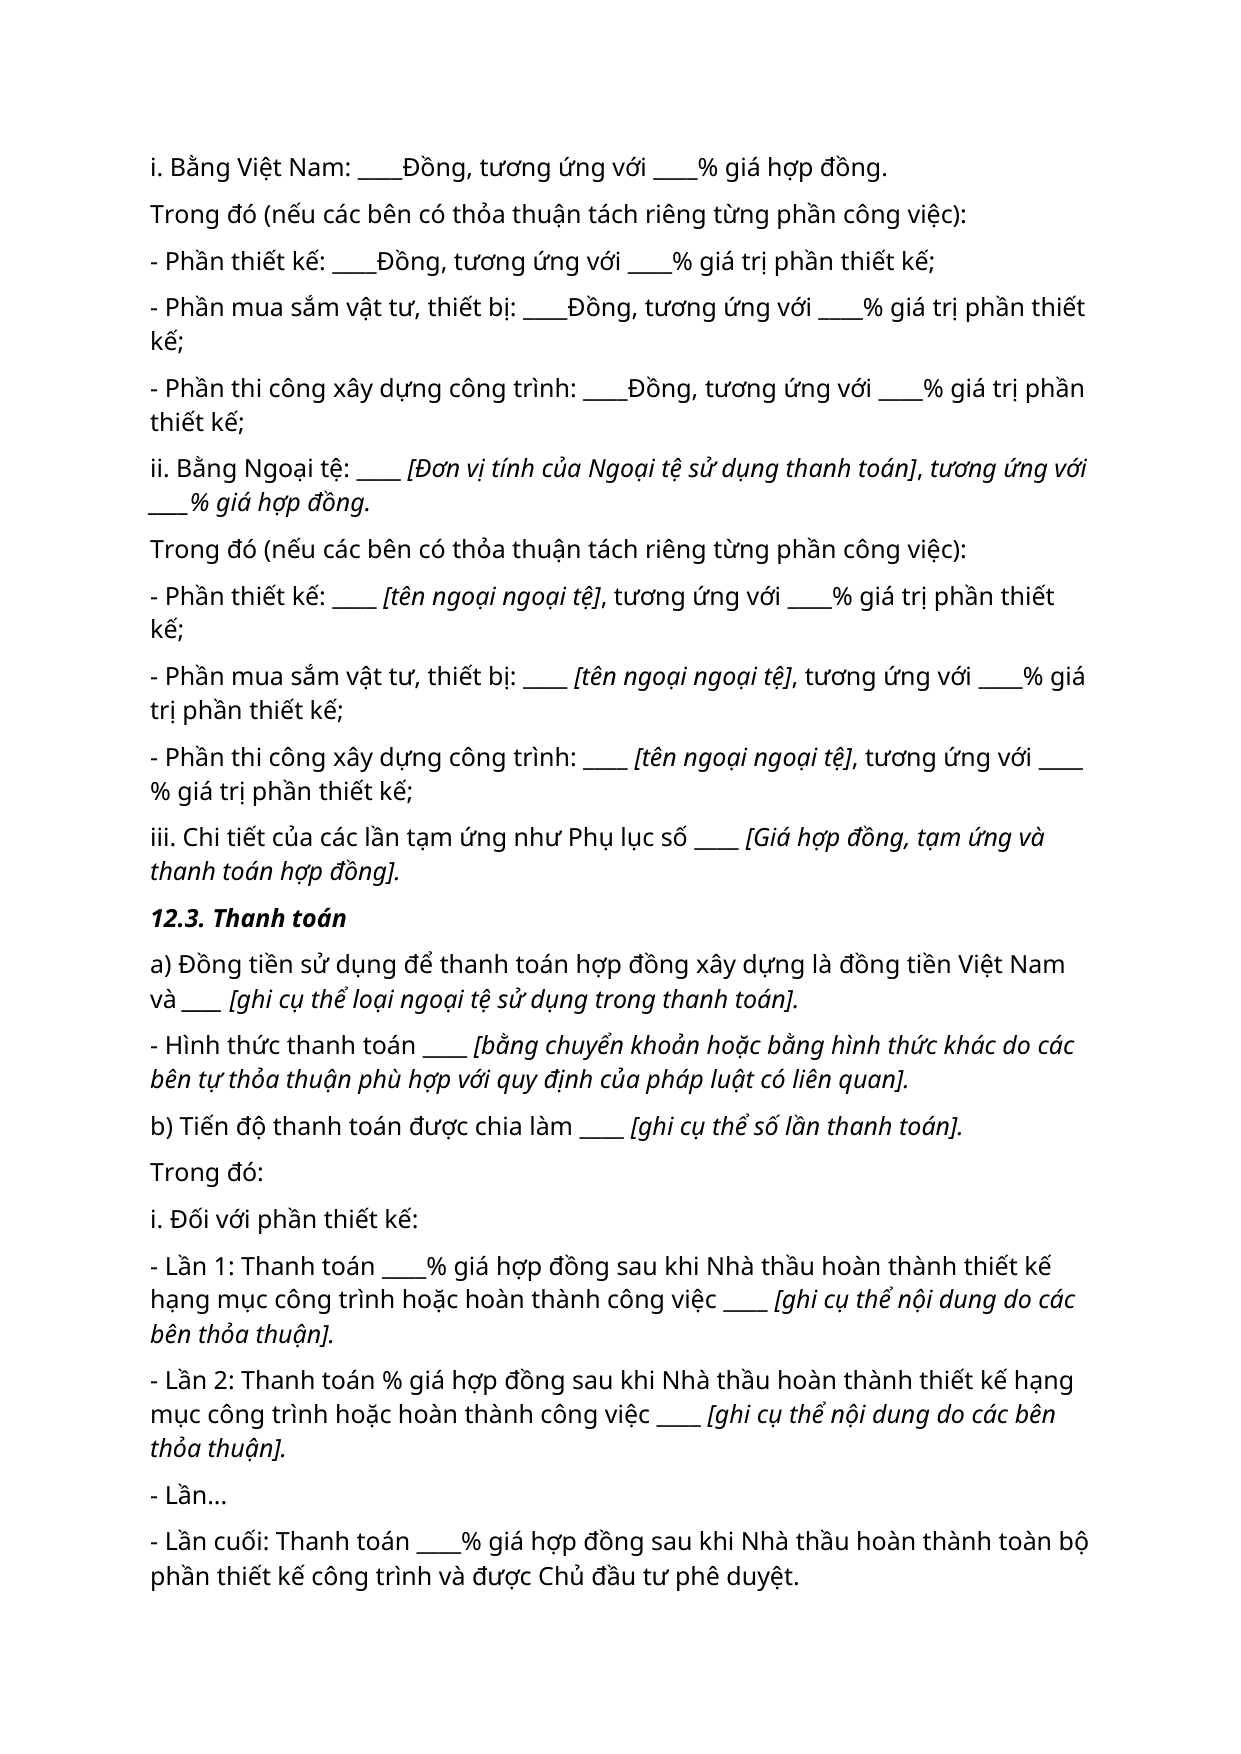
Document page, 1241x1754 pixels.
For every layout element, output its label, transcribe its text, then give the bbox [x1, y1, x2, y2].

text Trong đó (nếu các bên có thỏa thuận tách riêng từng phần công việc): [150, 532, 1090, 566]
text Trong đó: [150, 1155, 1090, 1189]
text - Phần thiết kế: ____Đồng, tương ứng với ____% giá trị phần thiết kế; [150, 243, 1090, 277]
text i. Đối với phần thiết kế: [150, 1202, 1090, 1236]
text - Lần 2: Thanh toán % giá hợp đồng sau khi Nhà thầu hoàn thành thiết kế hạng mục công trình hoặc hoàn thành công việc ____ [ghi cụ thể nội dung do các bên thỏa thuận]. [150, 1363, 1090, 1465]
text - Lần cuối: Thanh toán ____% giá hợp đồng sau khi Nhà thầu hoàn thành toàn bộ phần thiết kế công trình và được Chủ đầu tư phê duyệt. [150, 1524, 1090, 1592]
text a) Đồng tiền sử dụng để thanh toán hợp đồng xây dựng là đồng tiền Việt Nam và ____ [ghi cụ thể loại ngoại tệ sử dụng trong thanh toán]. [150, 947, 1090, 1015]
text - Phần mua sắm vật tư, thiết bị: ____ [tên ngoại ngoại tệ], tương ứng với ____% giá trị phần thiết kế; [150, 659, 1090, 727]
text ii. Bằng Ngoại tệ: ____ [Đơn vị tính của Ngoại tệ sử dụng thanh toán], tương ứng với ____% giá hợp đồng. [150, 451, 1090, 519]
text - Phần thi công xây dựng công trình: ____Đồng, tương ứng với ____% giá trị phần thiết kế; [150, 370, 1090, 438]
text - Phần thi công xây dựng công trình: ____ [tên ngoại ngoại tệ], tương ứng với ____ % giá trị phần thiết kế; [150, 739, 1090, 807]
text - Phần thiết kế: ____ [tên ngoại ngoại tệ], tương ứng với ____% giá trị phần thiết kế; [150, 578, 1090, 646]
text - Lần... [150, 1477, 1090, 1512]
text - Hình thức thanh toán ____ [bằng chuyển khoản hoặc bằng hình thức khác do các bên tự thỏa thuận phù hợp với quy định của pháp luật có liên quan]. [150, 1028, 1090, 1096]
text - Lần 1: Thanh toán ____% giá hợp đồng sau khi Nhà thầu hoàn thành thiết kế hạng mục công trình hoặc hoàn thành công việc ____ [ghi cụ thể nội dung do các bên thỏa thuận]. [150, 1248, 1090, 1350]
text iii. Chi tiết của các lần tạm ứng như Phụ lục số ____ [Giá hợp đồng, tạm ứng và thanh toán hợp đồng]. [150, 820, 1090, 888]
text Trong đó (nếu các bên có thỏa thuận tách riêng từng phần công việc): [150, 197, 1090, 231]
text - Phần mua sắm vật tư, thiết bị: ____Đồng, tương ứng với ____% giá trị phần thiết kế; [150, 290, 1090, 358]
text 12.3. Thanh toán [150, 901, 1090, 935]
text b) Tiến độ thanh toán được chia làm ____ [ghi cụ thể số lần thanh toán]. [150, 1108, 1090, 1142]
text i. Bằng Việt Nam: ____Đồng, tương ứng với ____% giá hợp đồng. [150, 150, 1090, 184]
